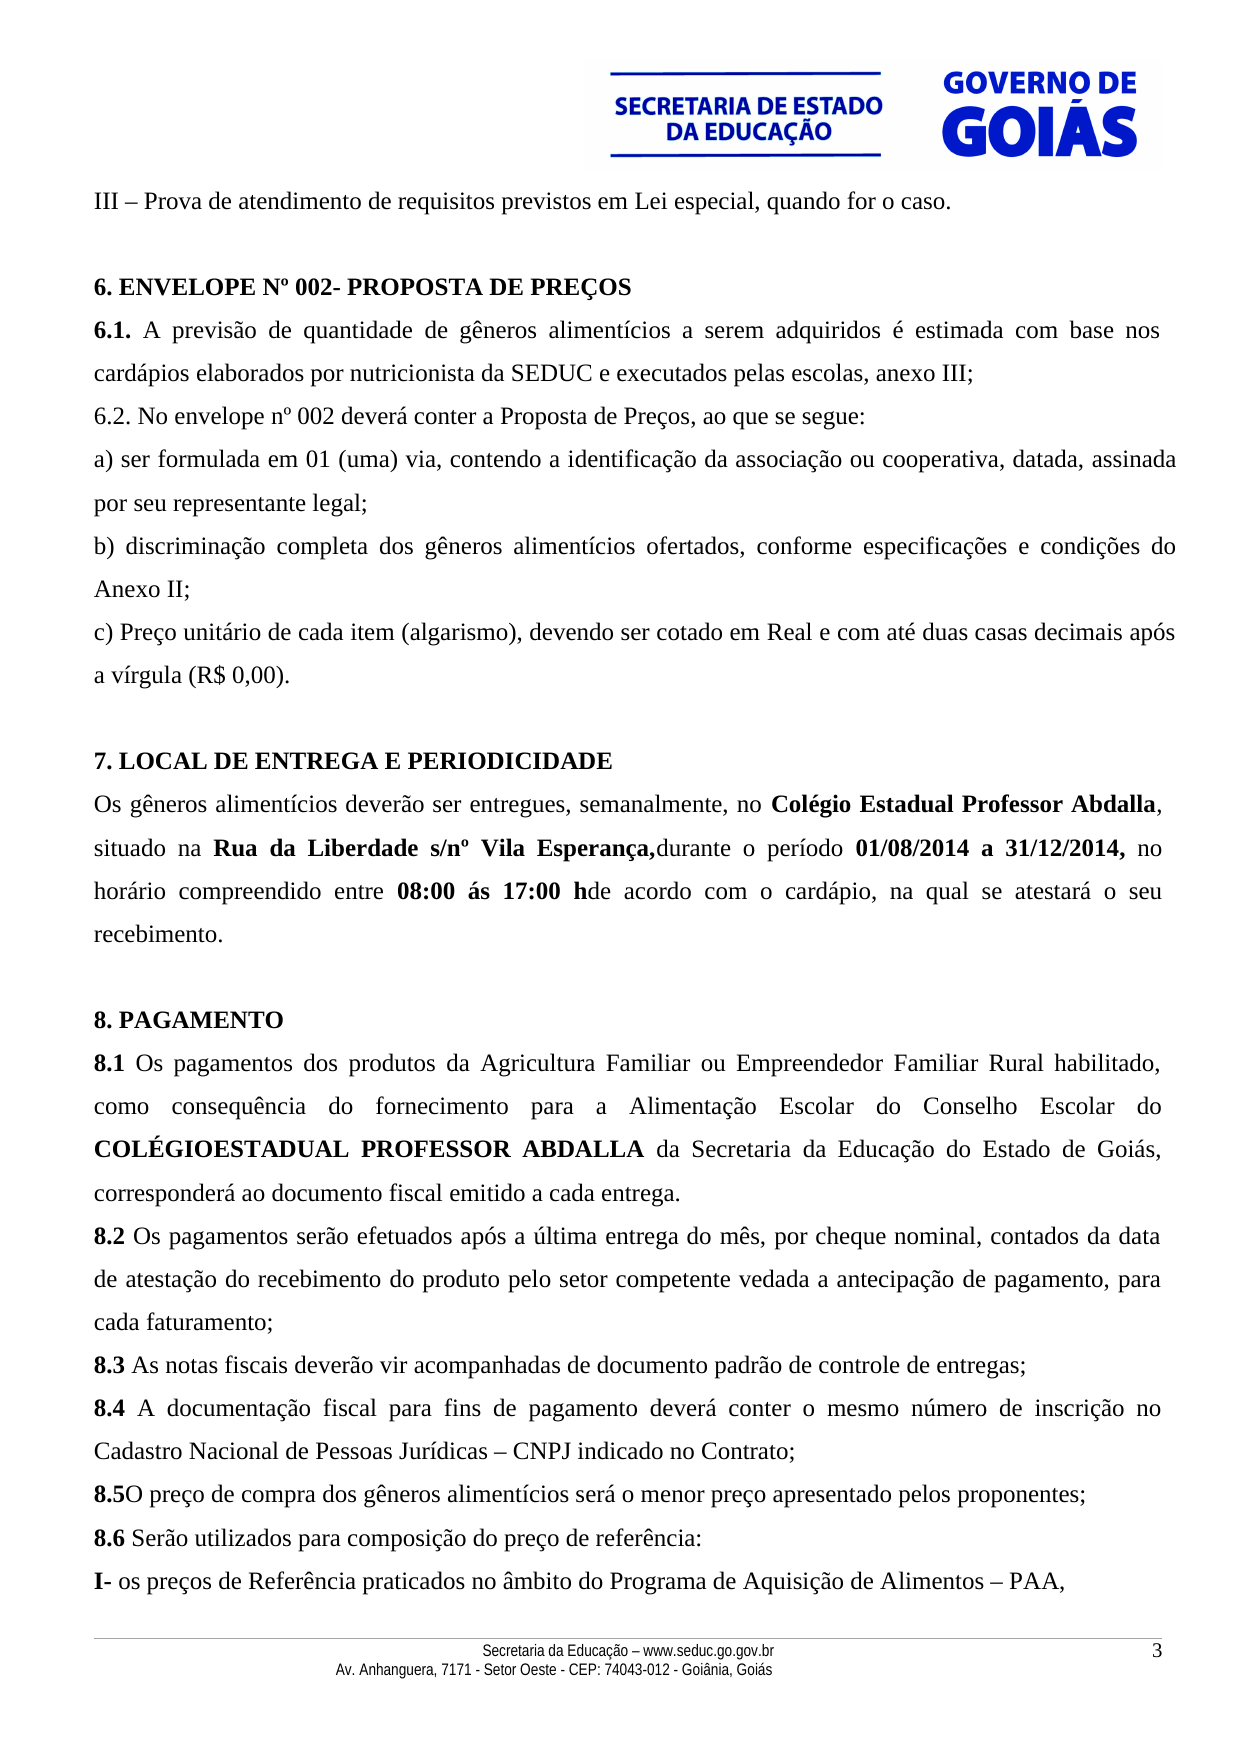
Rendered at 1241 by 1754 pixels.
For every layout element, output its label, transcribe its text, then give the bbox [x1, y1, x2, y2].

text 8. PAGAMENTO [94, 1005, 1177, 1034]
text c) Preço unitário de cada item (algarismo), devendo ser cotado em Real e com até duas casas decimais após a vírgula (R$ 0,00). [94, 617, 1177, 689]
text 8.5O preço de compra dos gêneros alimentícios será o menor preço apresentado pelos proponentes; [94, 1479, 1162, 1508]
text a) ser formulada em 01 (uma) via, contendo a identificação da associação ou cooperativa, datada, assinada por seu representante legal; [94, 444, 1177, 516]
text 8.6 Serão utilizados para composição do preço de referência: [94, 1523, 1162, 1551]
text 8.1 Os pagamentos dos produtos da Agricultura Familiar ou Empreendedor Familiar Rural habilitado, como consequência do fornecimento para a Alimentação Escolar do Conselho Escolar do COLÉGIOESTADUAL PROFESSOR ABDALLA da Secretaria da Educação do Estado de Goiás, corresponderá ao documento fiscal emitido a cada entrega. [94, 1048, 1162, 1206]
text 8.2 Os pagamentos serão efetuados após a última entrega do mês, por cheque nominal, contados da data de atestação do recebimento do produto pelo setor competente vedada a antecipação de pagamento, para cada faturamento; [94, 1221, 1162, 1336]
text Os gêneros alimentícios deverão ser entregues, semanalmente, no Colégio Estadual Professor Abdalla, situado na Rua da Liberdade s/nº Vila Esperança,durante o período 01/08/2014 a 31/12/2014, no horário compreendido entre 08:00 ás 17:00 hde acordo com o cardápio, na qual se atestará o seu recebimento. [94, 789, 1162, 948]
text documentação fiscal para fins de pagamento deverá conter o mesmo número de inscrição no Cadastro Nacional de Pessoas Jurídicas – CNPJ indicado no Contrato; [94, 1393, 1162, 1465]
text III – Prova de atendimento de requisitos previstos em Lei especial, quando for o caso. [94, 186, 1162, 214]
text 6.2. No envelope nº 002 deverá conter a Proposta de Preços, ao que se segue: [94, 401, 1177, 430]
text 8.3 As notas fiscais deverão vir acompanhadas de documento padrão de controle de entregas; [94, 1350, 1162, 1379]
text 7. LOCAL DE ENTREGA E PERIODICIDADE [94, 746, 1177, 775]
text 6. ENVELOPE Nº 002- PROPOSTA DE PREÇOS [94, 272, 1162, 301]
text b) discriminação completa dos gêneros alimentícios ofertados, conforme especificações e condições do Anexo II; [94, 531, 1177, 603]
text 6.1. A previsão de quantidade de gêneros alimentícios a serem adquiridos é estimada com base nos cardápios elaborados por nutricionista da SEDUC e executados pelas escolas, anexo III; [94, 315, 1162, 387]
picture [584, 59, 1163, 172]
text I- os preços de Referência praticados no âmbito do Programa de Aquisição de Alimentos – PAA, [94, 1566, 1162, 1594]
